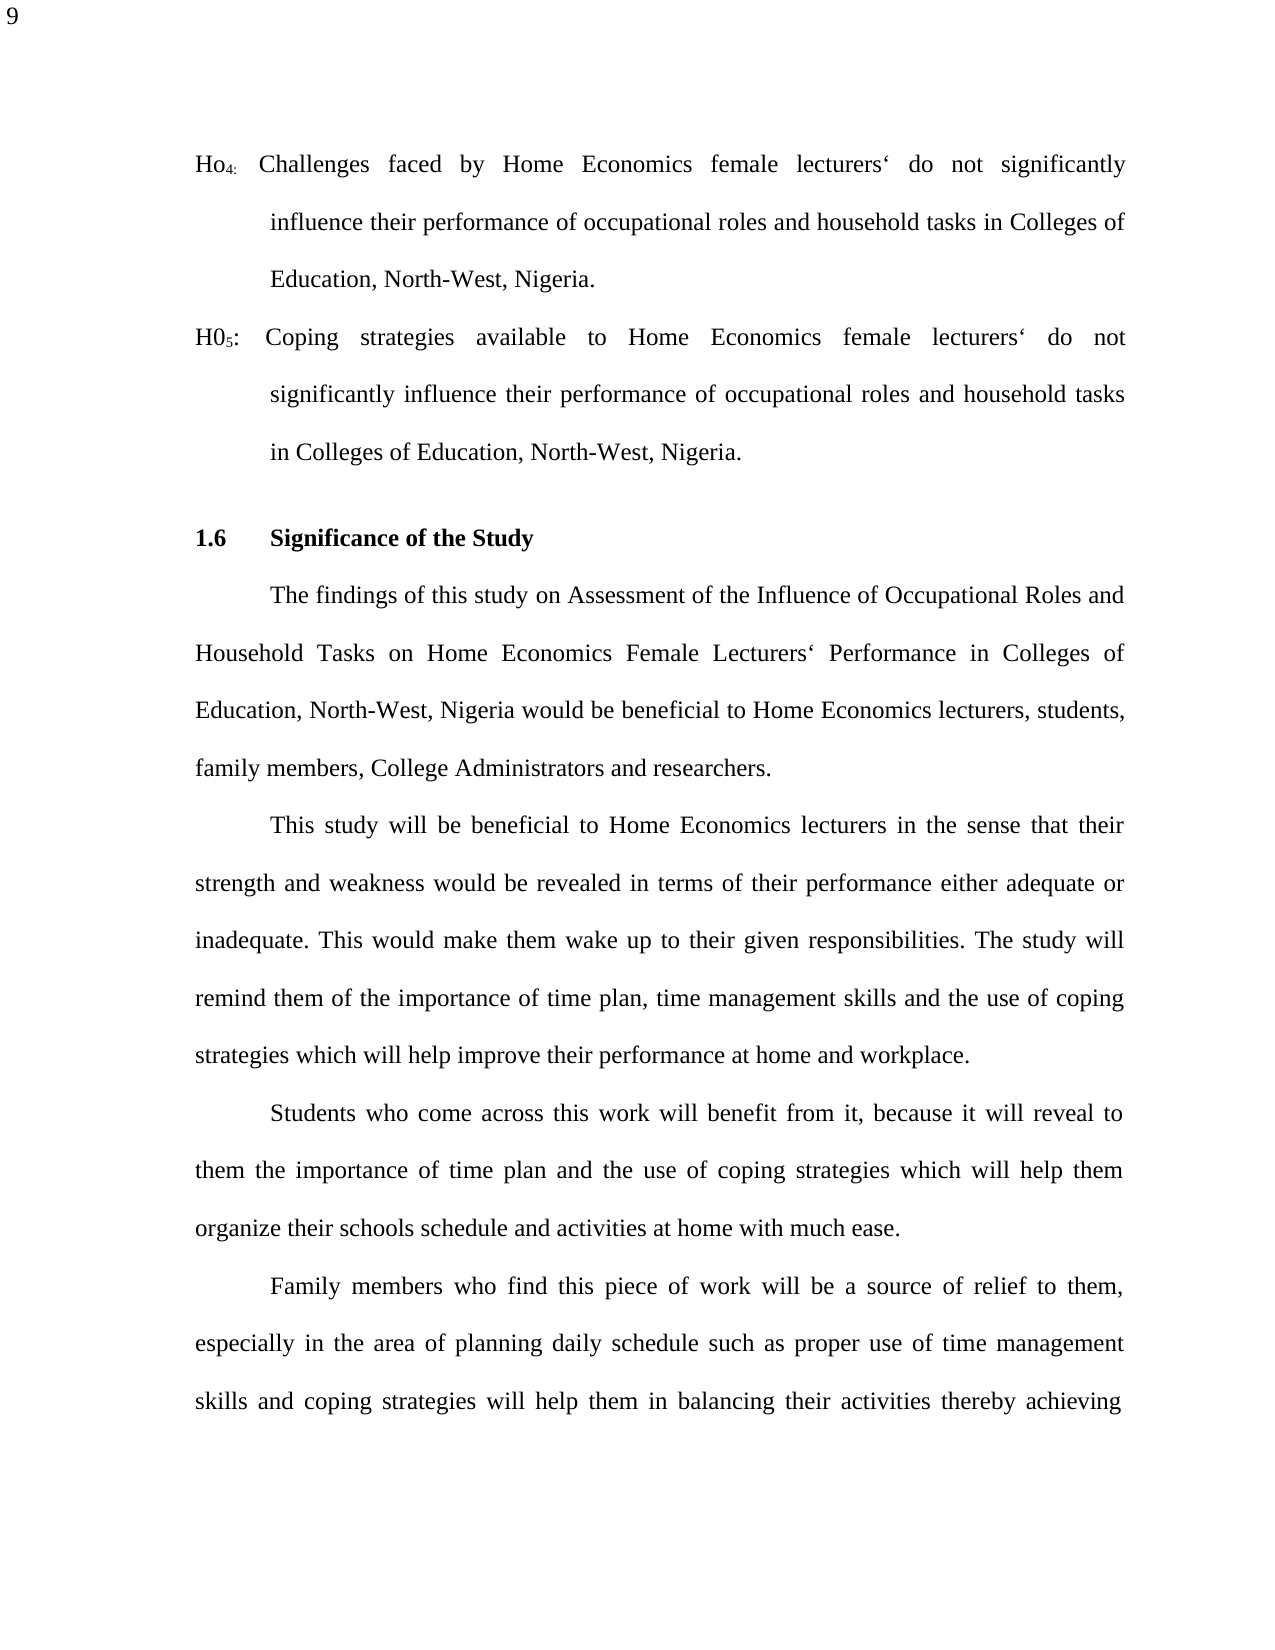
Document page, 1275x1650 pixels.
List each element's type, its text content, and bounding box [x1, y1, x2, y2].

text This study will be beneficial to Home Economics lecturers in the sense that their strength and weakness would be revealed in terms of their performance either adequate or inadequate. This would make them wake up to their given responsibilities. The study will remind them of the importance of time plan, time management skills and the use of coping strategies which will help improve their performance at home and workplace. [195, 811, 1125, 1069]
subtitle Significance of the Study [195, 523, 1200, 552]
text The findings of this study on Assessment of the Influence of Occupational Roles and Household Tasks on Home Economics Female Lecturers‘ Performance in Colleges of Education, North-West, Nigeria would be beneficial to Home Economics lecturers, students, family members, College Administrators and researchers. [195, 581, 1126, 782]
text Ho4: Challenges faced by Home Economics female lecturers‘ do not significantly influence their performance of occupational roles and household tasks in Colleges of Education, North-West, Nigeria. [195, 149, 1126, 293]
text H05: Coping strategies available to Home Economics female lecturers‘ do not significantly influence their performance of occupational roles and household tasks in Colleges of Education, North-West, Nigeria. [195, 322, 1126, 465]
text Family members who find this piece of work will be a source of relief to them, especially in the area of planning daily schedule such as proper use of time management skills and coping strategies will help them in balancing their activities thereby achieving [195, 1271, 1125, 1414]
text Students who come across this work will benefit from it, because it will reveal to them the importance of time plan and the use of coping strategies which will help them organize their schools schedule and activities at home with much ease. [195, 1098, 1125, 1242]
